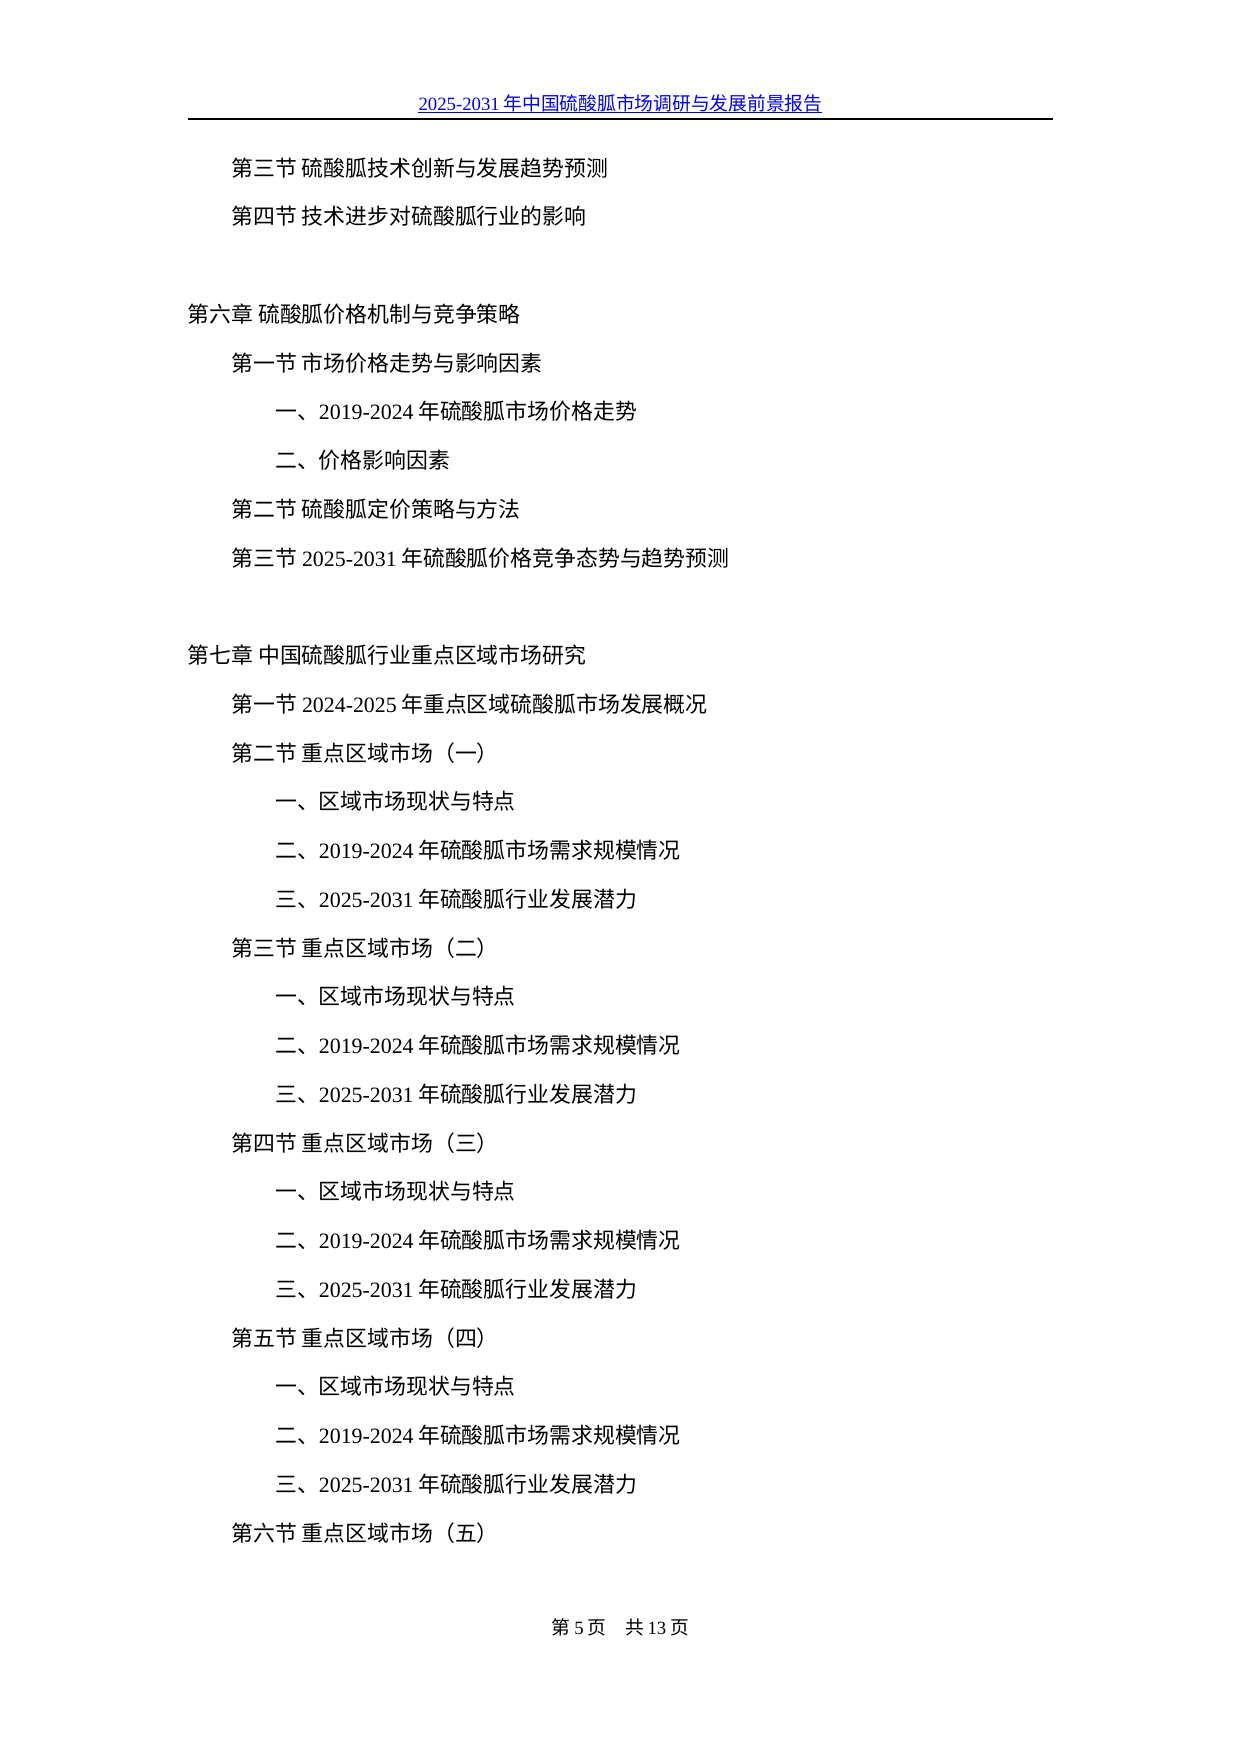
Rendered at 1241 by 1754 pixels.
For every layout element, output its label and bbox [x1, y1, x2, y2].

text [187, 150, 1053, 1548]
